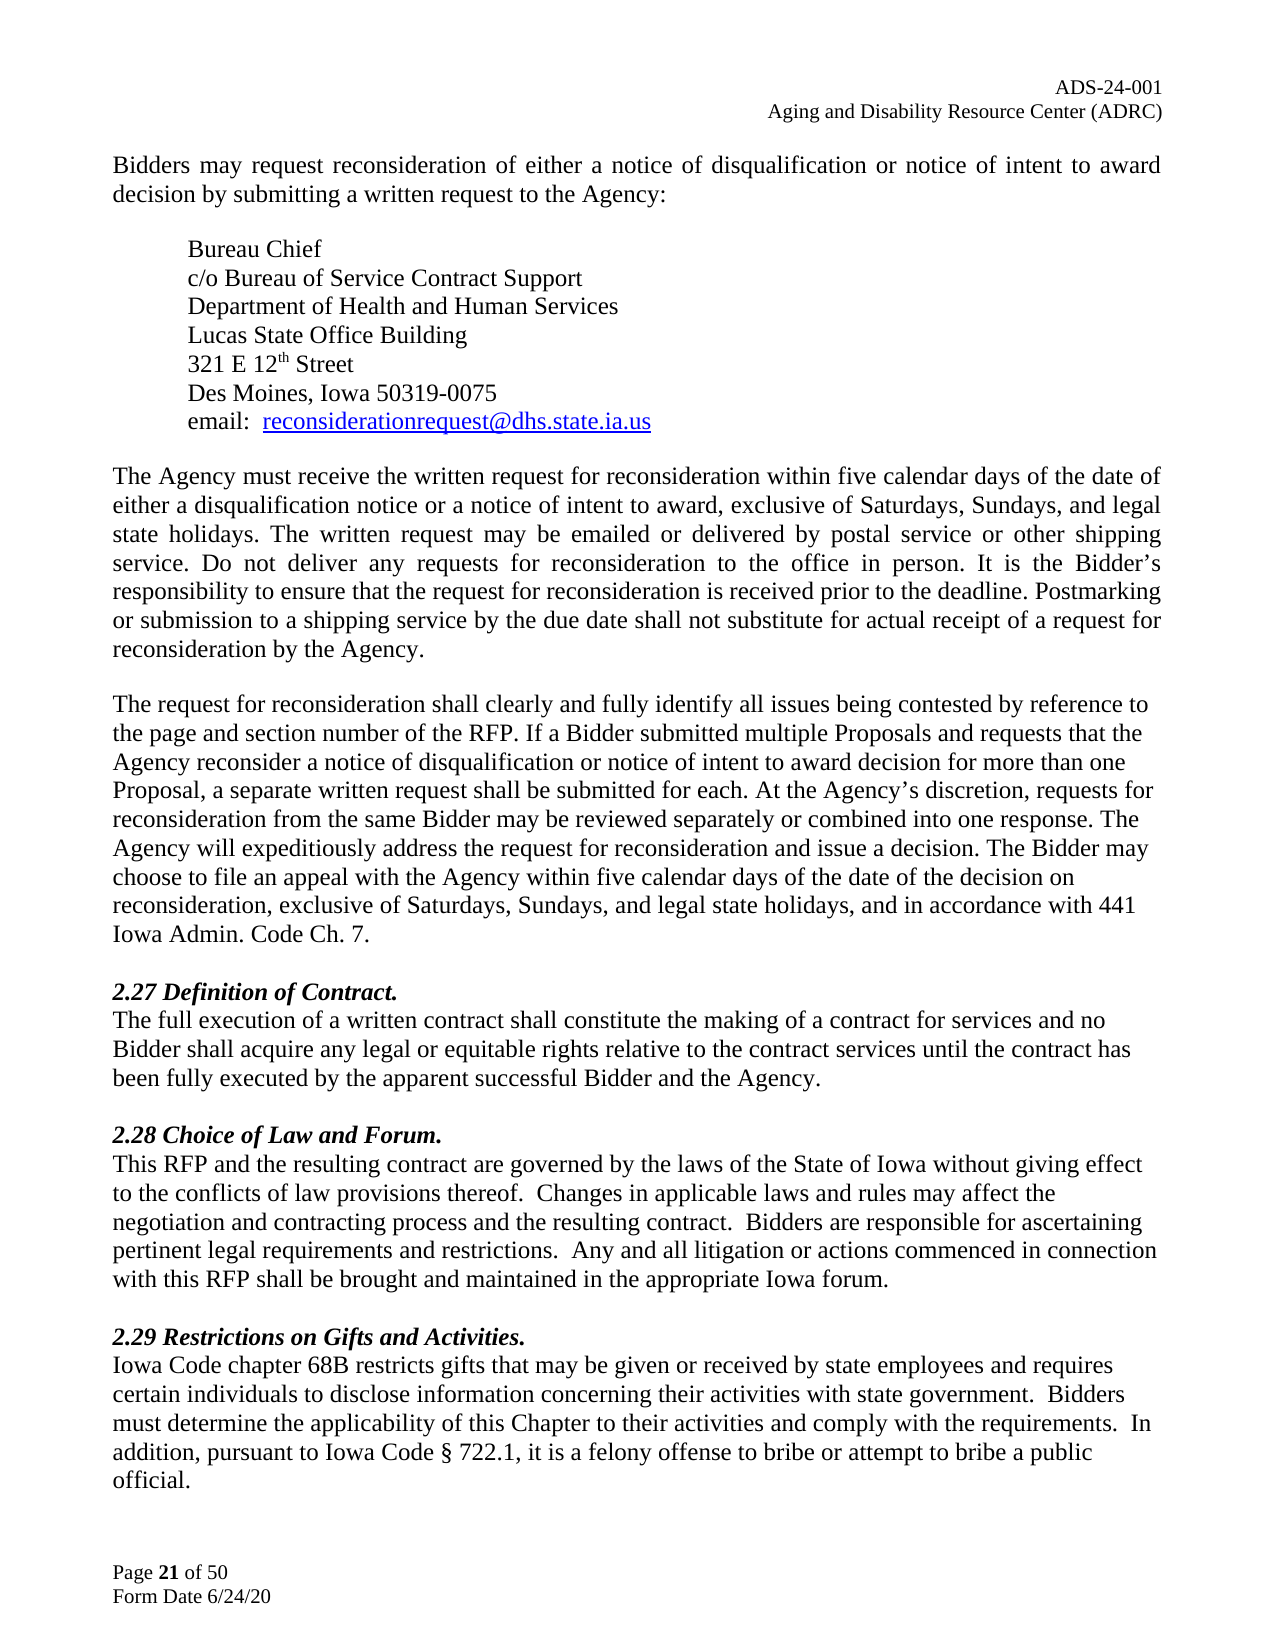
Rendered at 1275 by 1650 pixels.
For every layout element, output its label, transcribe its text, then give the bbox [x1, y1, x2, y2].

text Iowa Code chapter 68B restricts gifts that may be given or received by state employees and requires certain individuals to disclose information concerning their activities with state government. Bidders must determine the applicability of this Chapter to their activities and comply with the requirements. In addition, pursuant to Iowa Code § 722.1, it is a felony offense to bribe or attempt to bribe a public official. [112, 1350, 1162, 1494]
text The Agency must receive the written request for reconsideration within five calendar days of the date of either a disqualification notice or a notice of intent to award, exclusive of Saturdays, Sundays, and legal state holidays. The written request may be emailed or delivered by postal service or other shipping service. Do not deliver any requests for reconsideration to the office in person. It is the Bidder’s responsibility to ensure that the request for reconsideration is received prior to the deadline. Postmarking or submission to a shipping service by the due date shall not substitute for actual receipt of a request for reconsideration by the Agency. [112, 461, 1162, 663]
text Department of Health and Human Services [112, 291, 1162, 320]
text Bureau Chief [112, 234, 1162, 263]
text c/o Bureau of Service Contract Support [112, 263, 1162, 291]
text Des Moines, Iowa 50319-0075 [112, 378, 1162, 406]
text 2.29 Restrictions on Gifts and Activities. [112, 1322, 1162, 1350]
text 321 E 12th Street [112, 349, 1162, 378]
text The full execution of a written contract shall constitute the making of a contract for services and no Bidder shall acquire any legal or equitable rights relative to the contract services until the contract has been fully executed by the apparent successful Bidder and the Agency. [112, 1005, 1162, 1092]
text 2.27 Definition of Contract. [112, 977, 1162, 1005]
text The request for reconsideration shall clearly and fully identify all issues being contested by reference to the page and section number of the RFP. If a Bidder submitted multiple Proposals and requests that the Agency reconsider a notice of disqualification or notice of intent to award decision for more than one Proposal, a separate written request shall be submitted for each. At the Agency’s discretion, requests for reconsideration from the same Bidder may be reviewed separately or combined into one response. The Agency will expeditiously address the request for reconsideration and issue a decision. The Bidder may choose to file an appeal with the Agency within five calendar days of the date of the decision on reconsideration, exclusive of Saturdays, Sundays, and legal state holidays, and in accordance with 441 Iowa Admin. Code Ch. 7. [112, 689, 1162, 948]
text 2.28 Choice of Law and Forum. [112, 1120, 1162, 1149]
text email: reconsiderationrequest@dhs.state.ia.us [112, 406, 1162, 435]
text This RFP and the resulting contract are governed by the laws of the State of Iowa without giving effect to the conflicts of law provisions thereof. Changes in applicable laws and rules may affect the negotiation and contracting process and the resulting contract. Bidders are responsible for ascertaining pertinent legal requirements and restrictions. Any and all litigation or actions commenced in connection with this RFP shall be brought and maintained in the appropriate Iowa forum. [112, 1149, 1162, 1293]
text Lucas State Office Building [112, 320, 1162, 349]
text Bidders may request reconsideration of either a notice of disqualification or notice of intent to award decision by submitting a written request to the Agency: [112, 150, 1162, 207]
